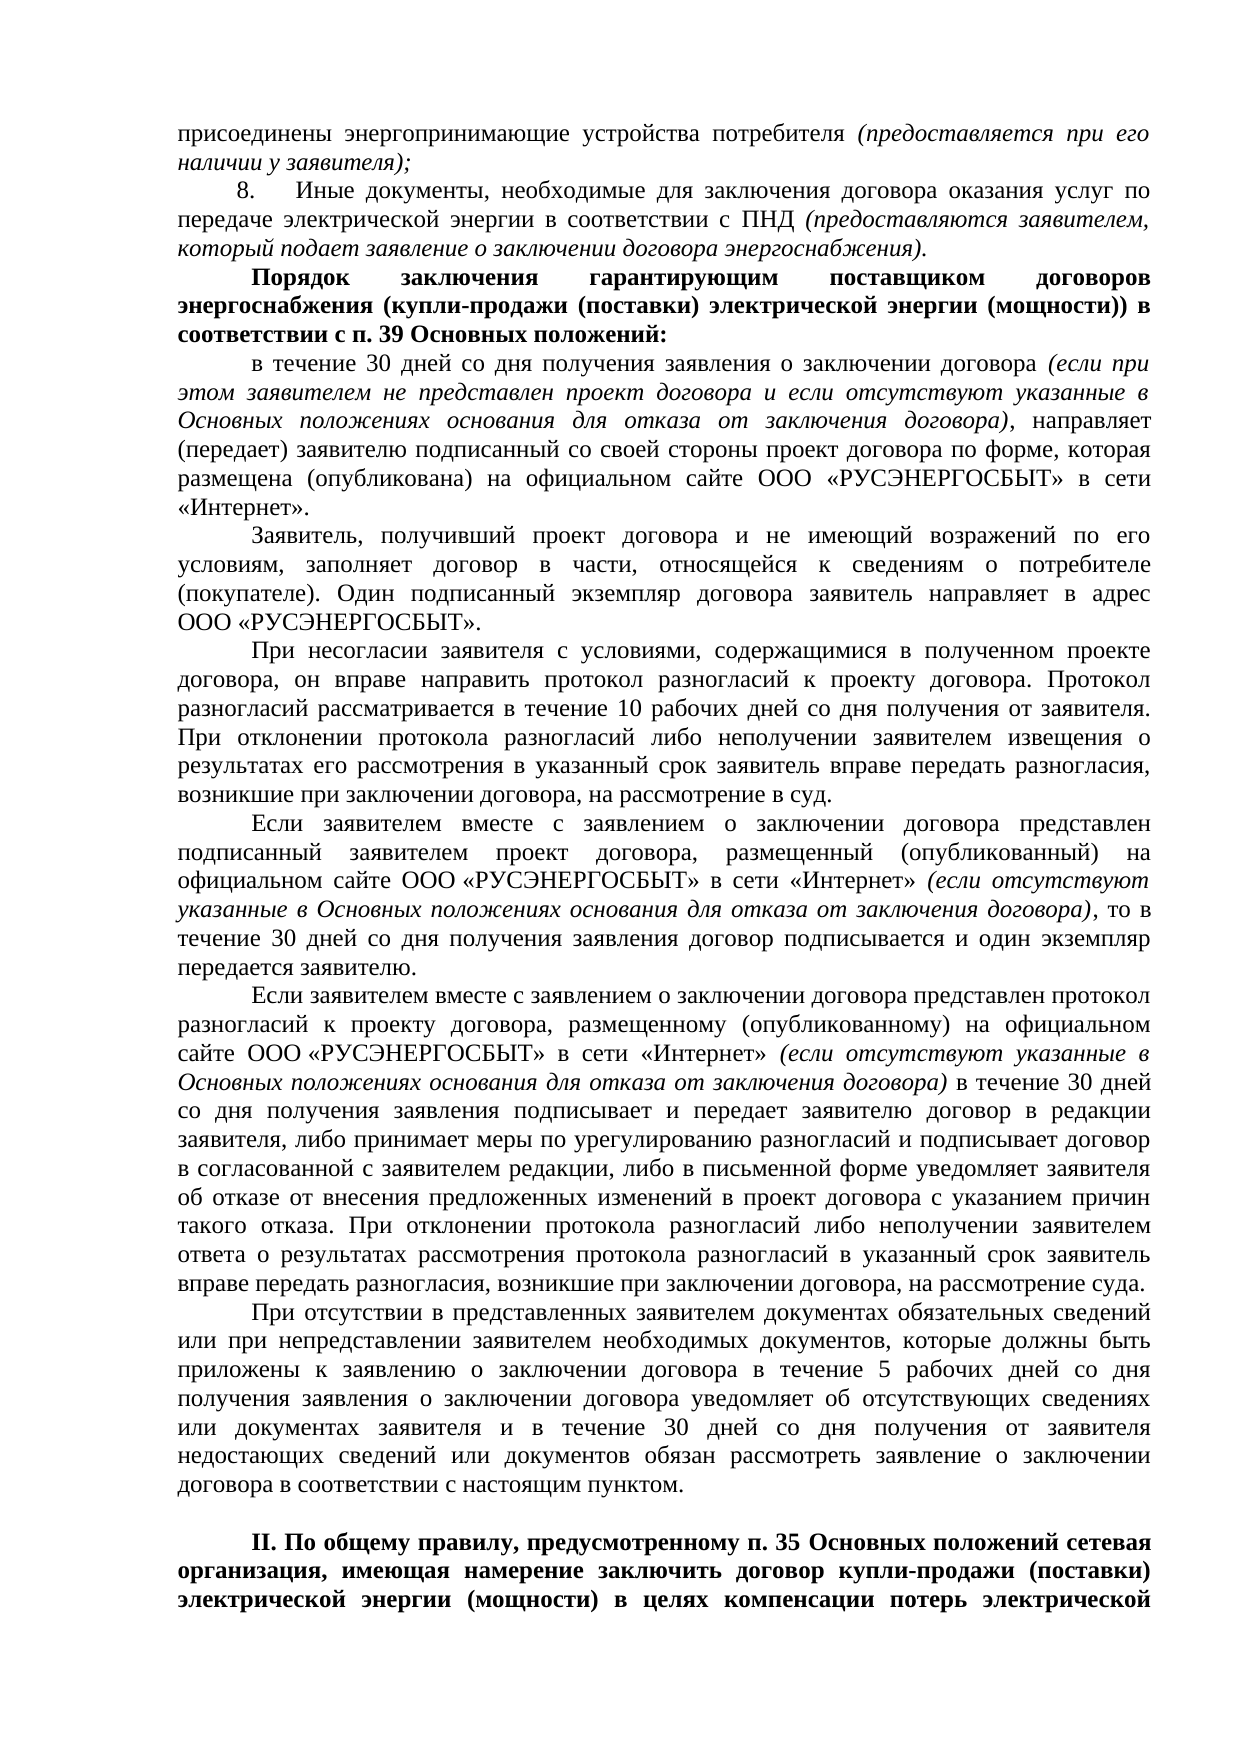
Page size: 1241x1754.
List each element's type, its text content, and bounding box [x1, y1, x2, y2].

list Иные документы, необходимые для заключения договора оказания услуг по передаче электрической энергии в соответствии с ПНД (предоставляются заявителем, который подает заявление о заключении договора энергоснабжения). [177, 176, 1152, 262]
text Заявитель, получивший проект договора и не имеющий возражений по его условиям, заполняет договор в части, относящейся к сведениям о потребителе (покупателе). Один подписанный экземпляр договора заявитель направляет в адрес ООО «РУСЭНЕРГОСБЫТ». [177, 521, 1152, 636]
text При отсутствии в представленных заявителем документах обязательных сведений или при непредставлении заявителем необходимых документов, которые должны быть приложены к заявлению о заключении договора в течение 5 рабочих дней со дня получения заявления о заключении договора уведомляет об отсутствующих сведениях или документах заявителя и в течение 30 дней со дня получения от заявителя недостающих сведений или документов обязан рассмотреть заявление о заключении договора в соответствии с настоящим пунктом. [177, 1297, 1152, 1498]
text в течение 30 дней со дня получения заявления о заключении договора (если при этом заявителем не представлен проект договора и если отсутствуют указанные в Основных положениях основания для отказа от заключения договора), направляет (передает) заявителю подписанный со своей стороны проект договора по форме, которая размещена (опубликована) на официальном сайте ООО «РУСЭНЕРГОСБЫТ» в сети «Интернет». [177, 348, 1152, 521]
text Если заявителем вместе с заявлением о заключении договора представлен подписанный заявителем проект договора, размещенный (опубликованный) на официальном сайте ООО «РУСЭНЕРГОСБЫТ» в сети «Интернет» (если отсутствуют указанные в Основных положениях основания для отказа от заключения договора), то в течение 30 дней со дня получения заявления договор подписывается и один экземпляр передается заявителю. [177, 808, 1152, 981]
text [177, 1527, 1152, 1613]
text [177, 118, 1152, 176]
text Порядок заключения гарантирующим поставщиком договоров энергоснабжения (купли-продажи (поставки) электрической энергии (мощности)) в соответствии с п. 39 Основных положений: [177, 262, 1152, 348]
text При несогласии заявителя с условиями, содержащимися в полученном проекте договора, он вправе направить протокол разногласий к проекту договора. Протокол разногласий рассматривается в течение 10 рабочих дней со дня получения от заявителя. При отклонении протокола разногласий либо неполучении заявителем извещения о результатах его рассмотрения в указанный срок заявитель вправе передать разногласия, возникшие при заключении договора, на рассмотрение в суд. [177, 636, 1152, 808]
text Если заявителем вместе с заявлением о заключении договора представлен протокол разногласий к проекту договора, размещенному (опубликованному) на официальном сайте ООО «РУСЭНЕРГОСБЫТ» в сети «Интернет» (если отсутствуют указанные в Основных положениях основания для отказа от заключения договора) в течение 30 дней со дня получения заявления подписывает и передает заявителю договор в редакции заявителя, либо принимает меры по урегулированию разногласий и подписывает договор в согласованной с заявителем редакции, либо в письменной форме уведомляет заявителя об отказе от внесения предложенных изменений в проект договора с указанием причин такого отказа. При отклонении протокола разногласий либо неполучении заявителем ответа о результатах рассмотрения протокола разногласий в указанный срок заявитель вправе передать разногласия, возникшие при заключении договора, на рассмотрение суда. [177, 981, 1152, 1297]
